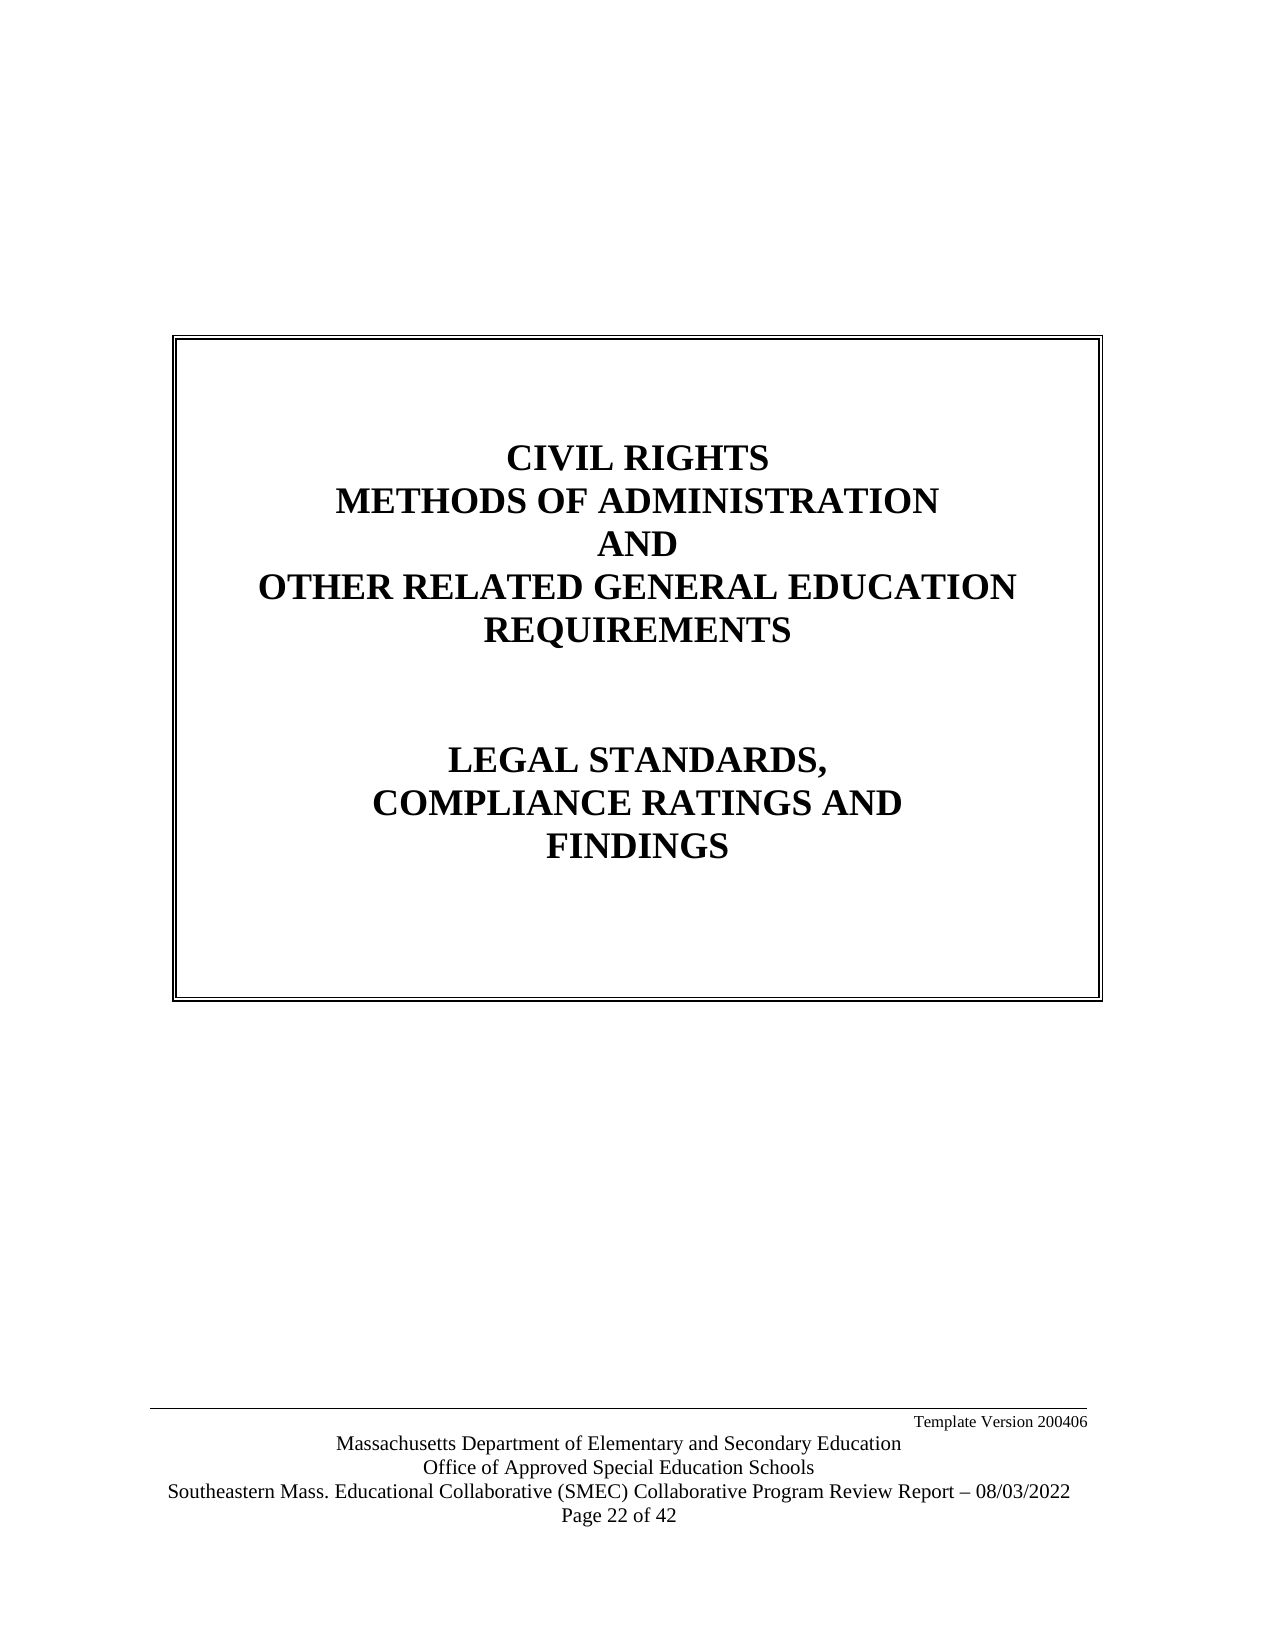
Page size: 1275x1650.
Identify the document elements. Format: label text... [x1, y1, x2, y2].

table_header CIVIL RIGHTS METHODS OF ADMINISTRATION AND OTHER RELATED GENERAL EDUCATION REQUIREMENTS LEGAL STANDARDS, COMPLIANCE RATINGS AND FINDINGS [177, 340, 1098, 996]
